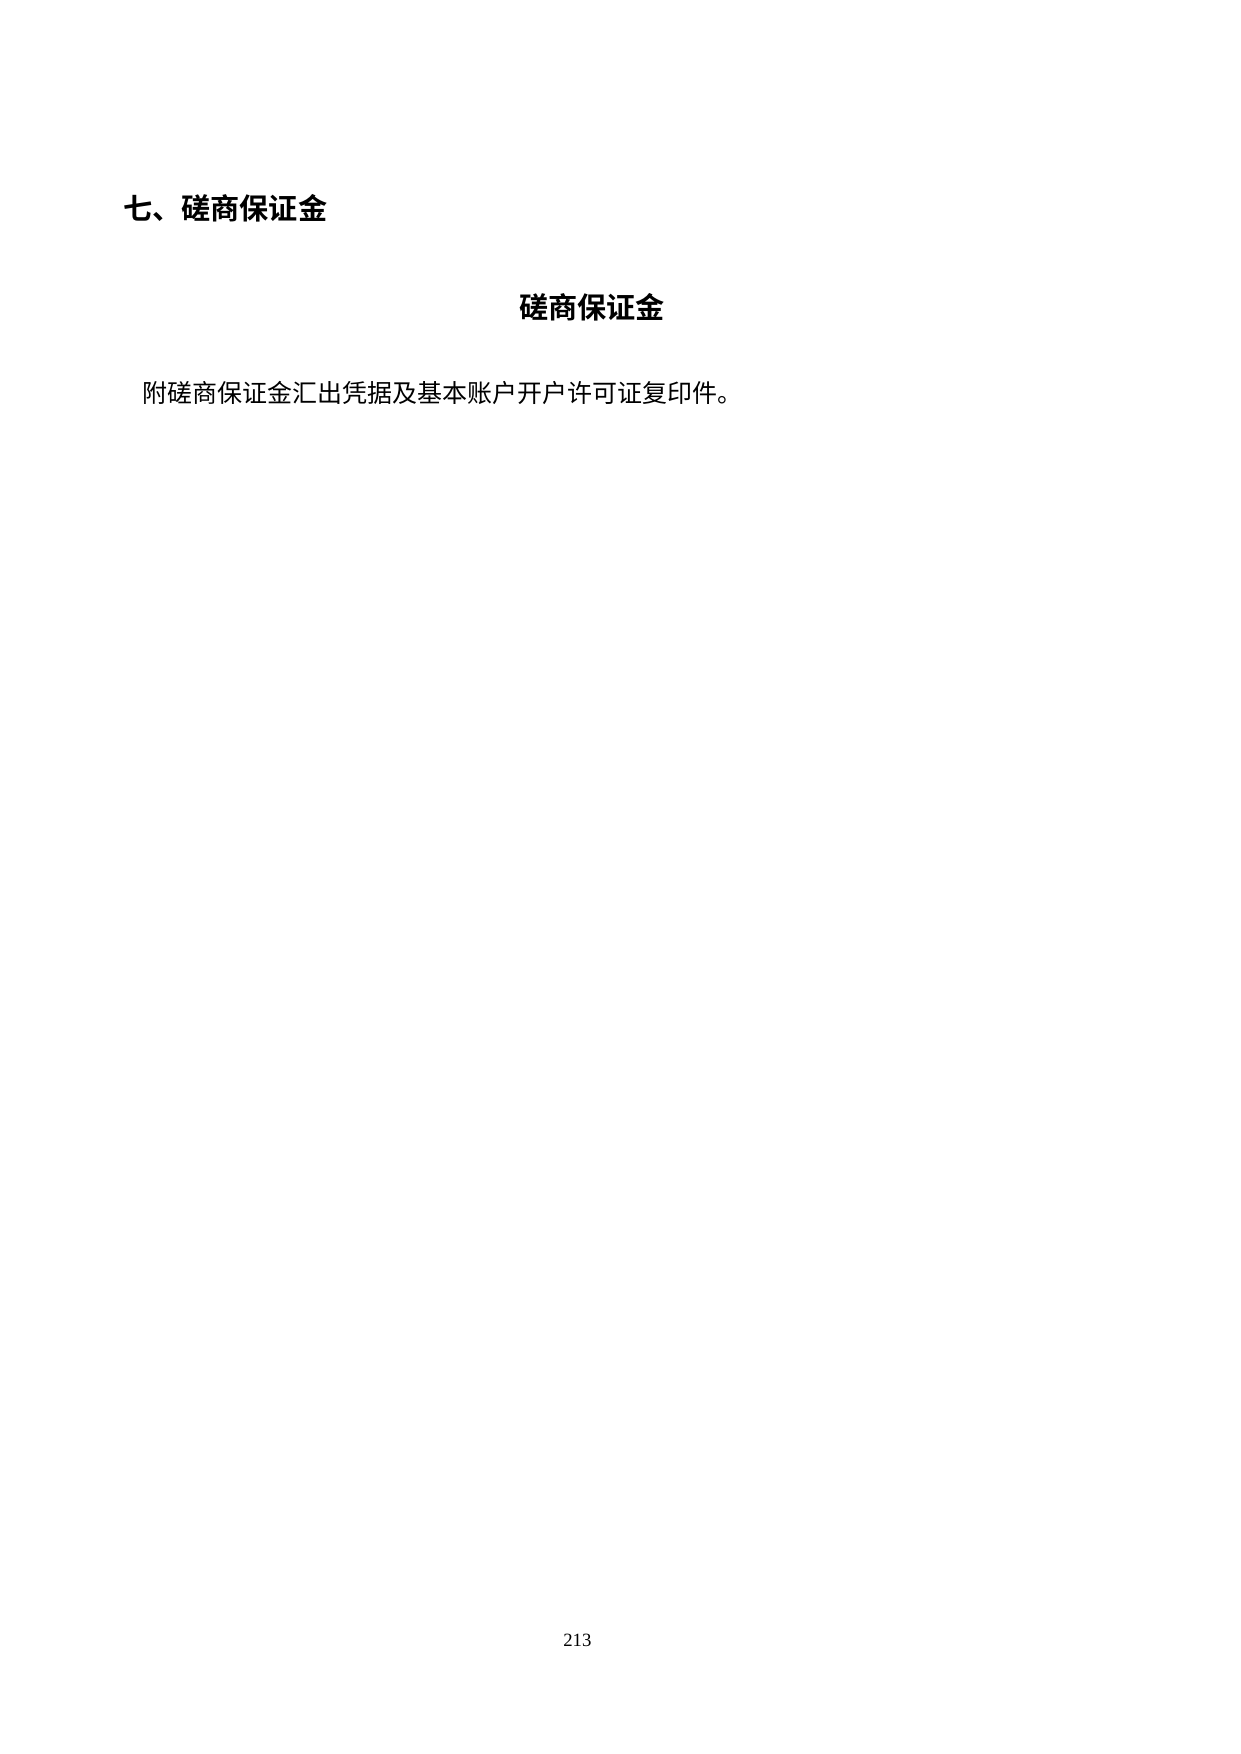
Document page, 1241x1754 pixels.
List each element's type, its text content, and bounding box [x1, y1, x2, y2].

text 附磋商保证金汇出凭据及基本账户开户许可证复印件。 [123, 359, 1031, 424]
subtitle 七、磋商保证金 [123, 174, 1031, 239]
text 磋商保证金 [123, 273, 1031, 338]
